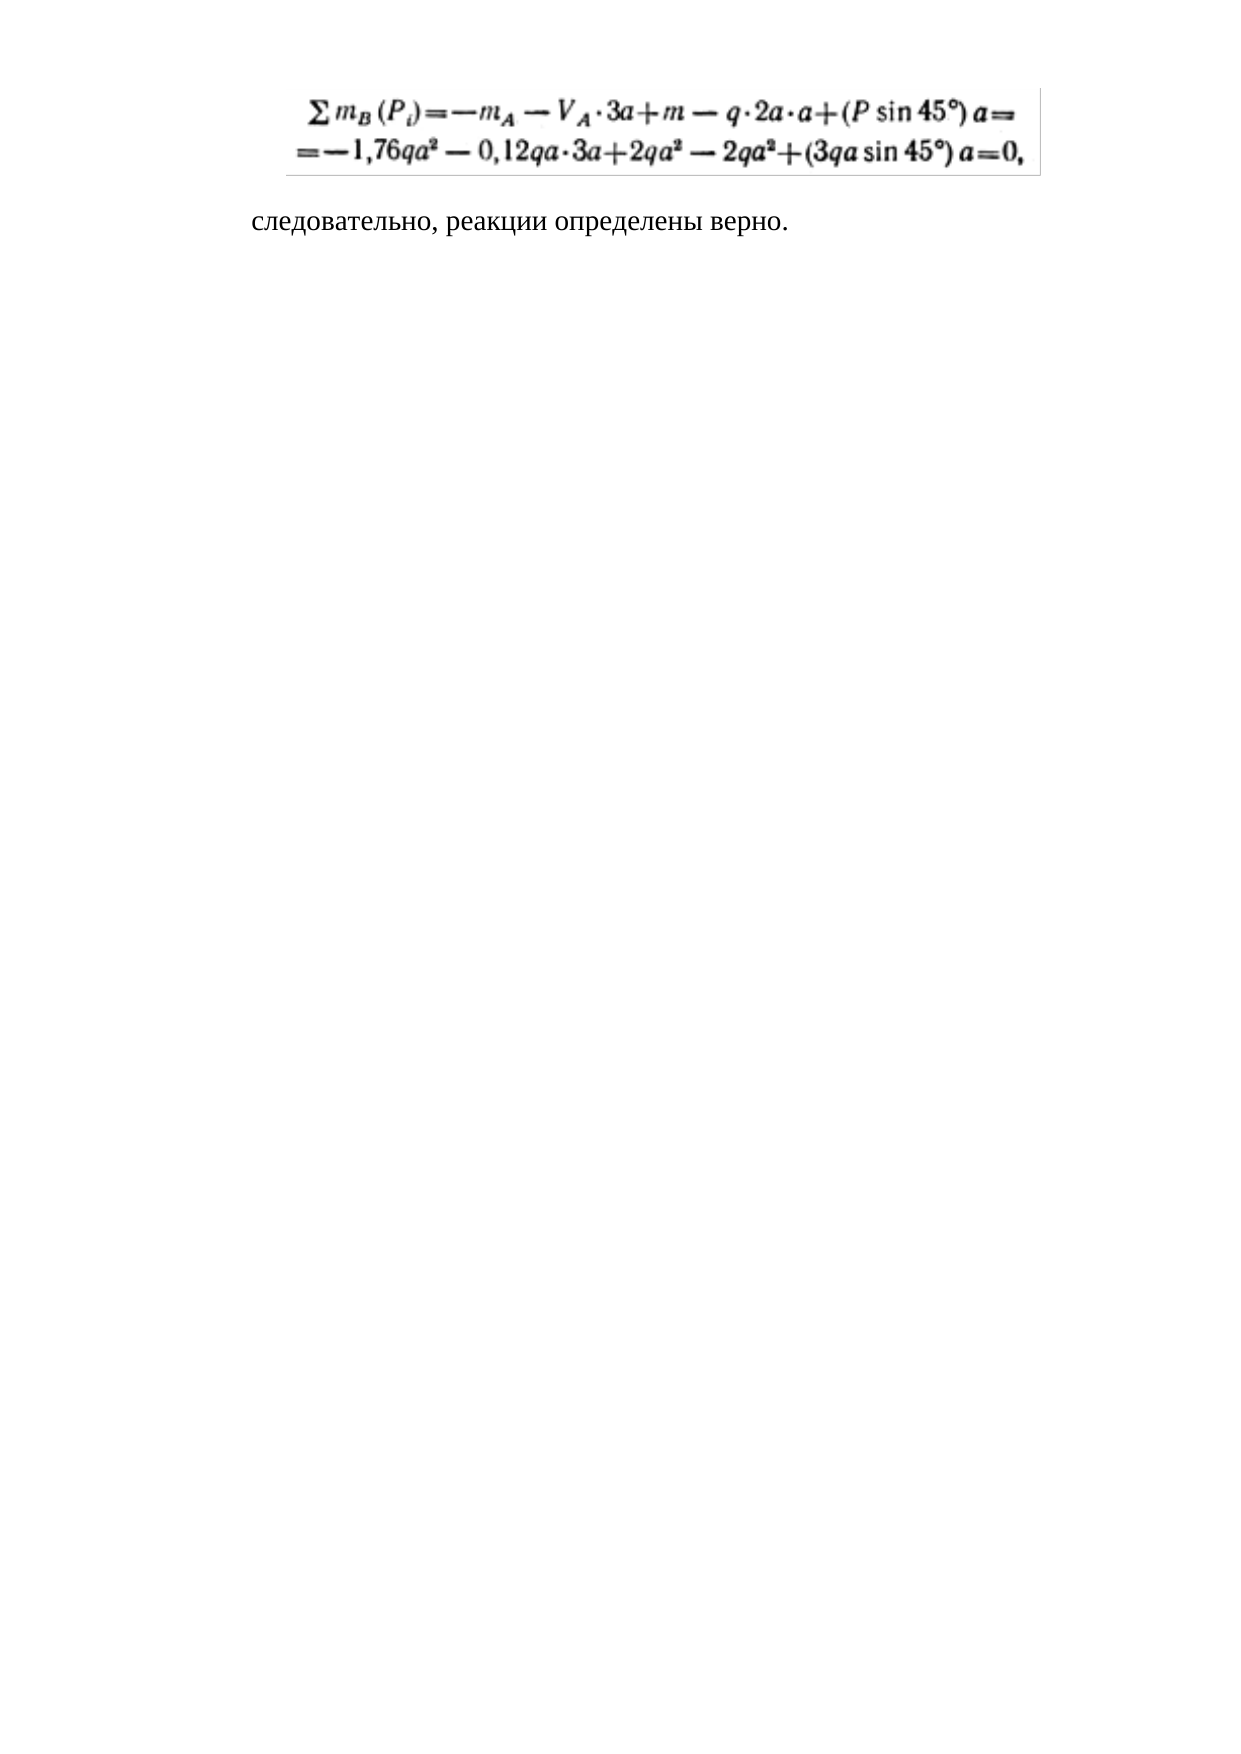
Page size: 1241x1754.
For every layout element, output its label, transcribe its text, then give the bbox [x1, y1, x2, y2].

text следовательно, реакции определены верно. [177, 203, 1152, 236]
picture [286, 88, 1043, 178]
